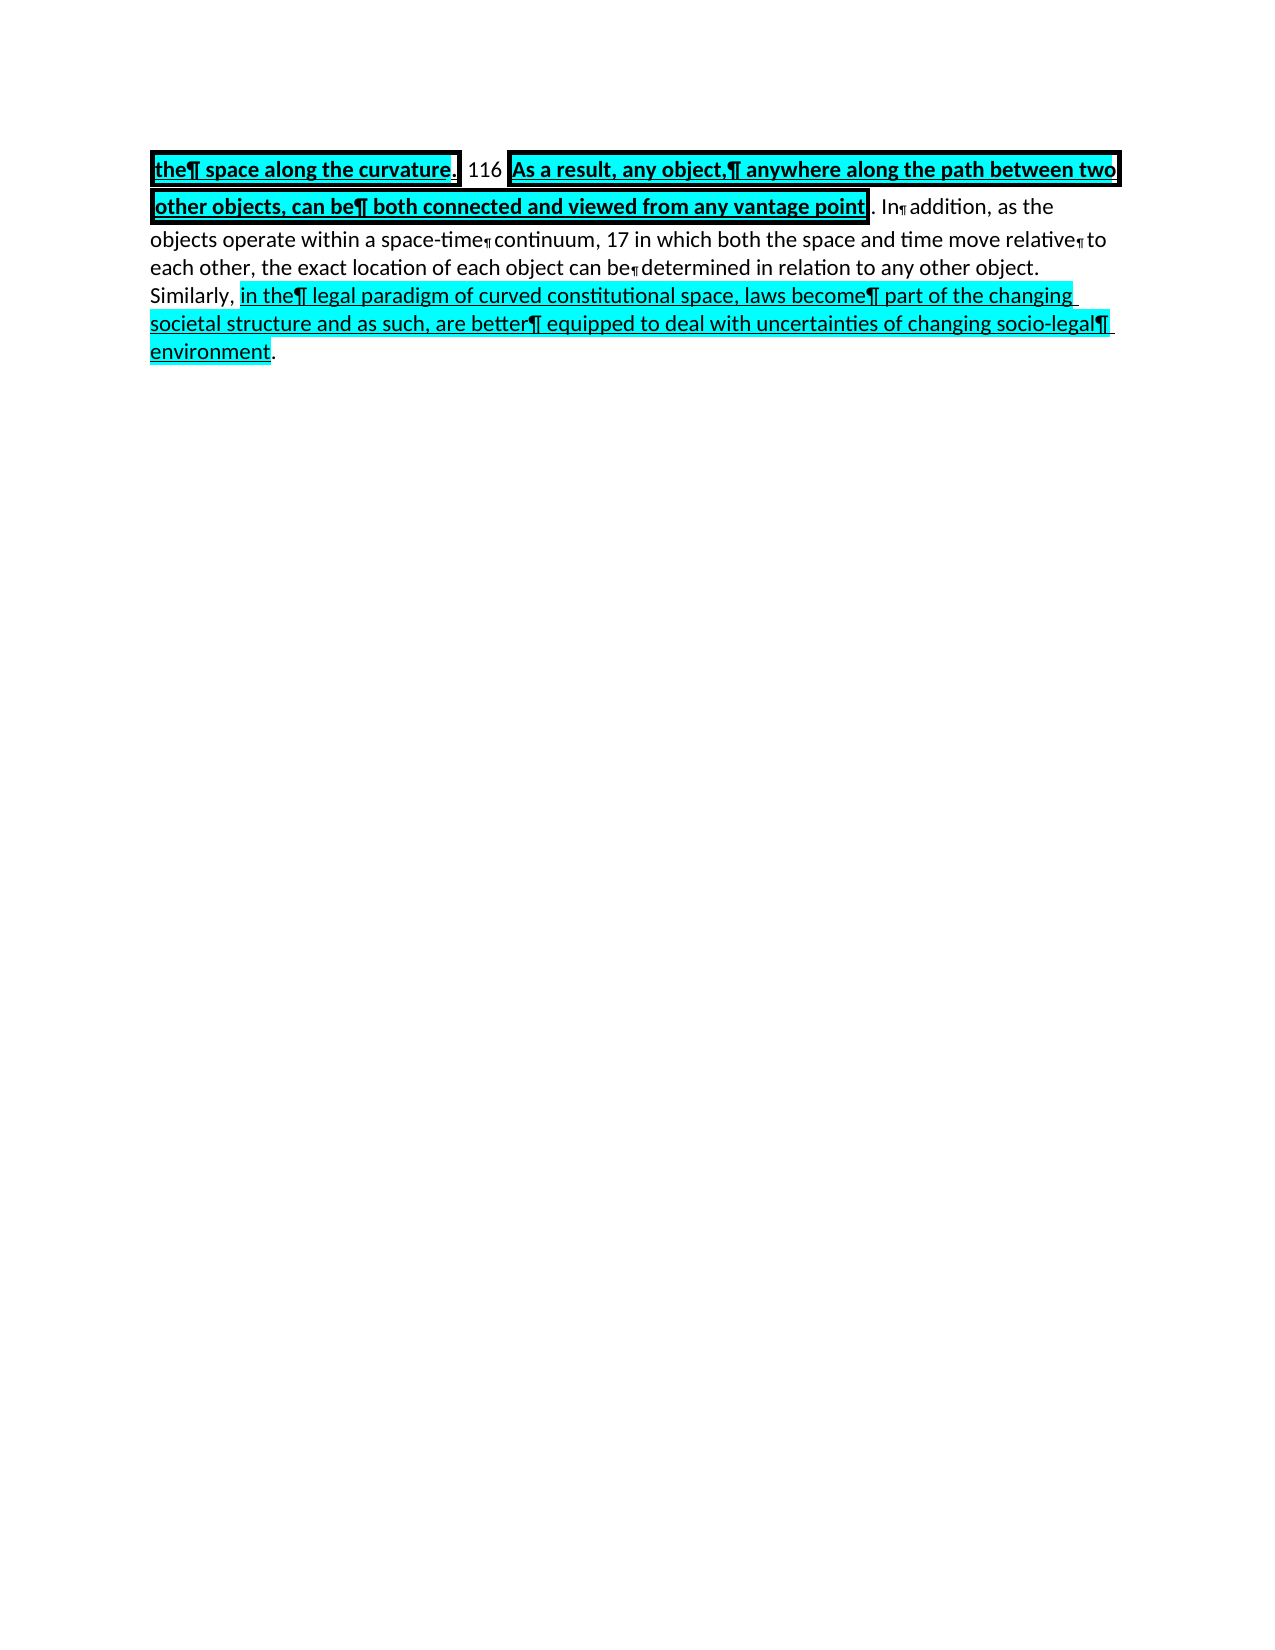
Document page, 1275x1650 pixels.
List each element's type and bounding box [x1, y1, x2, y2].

text [150, 150, 1125, 365]
